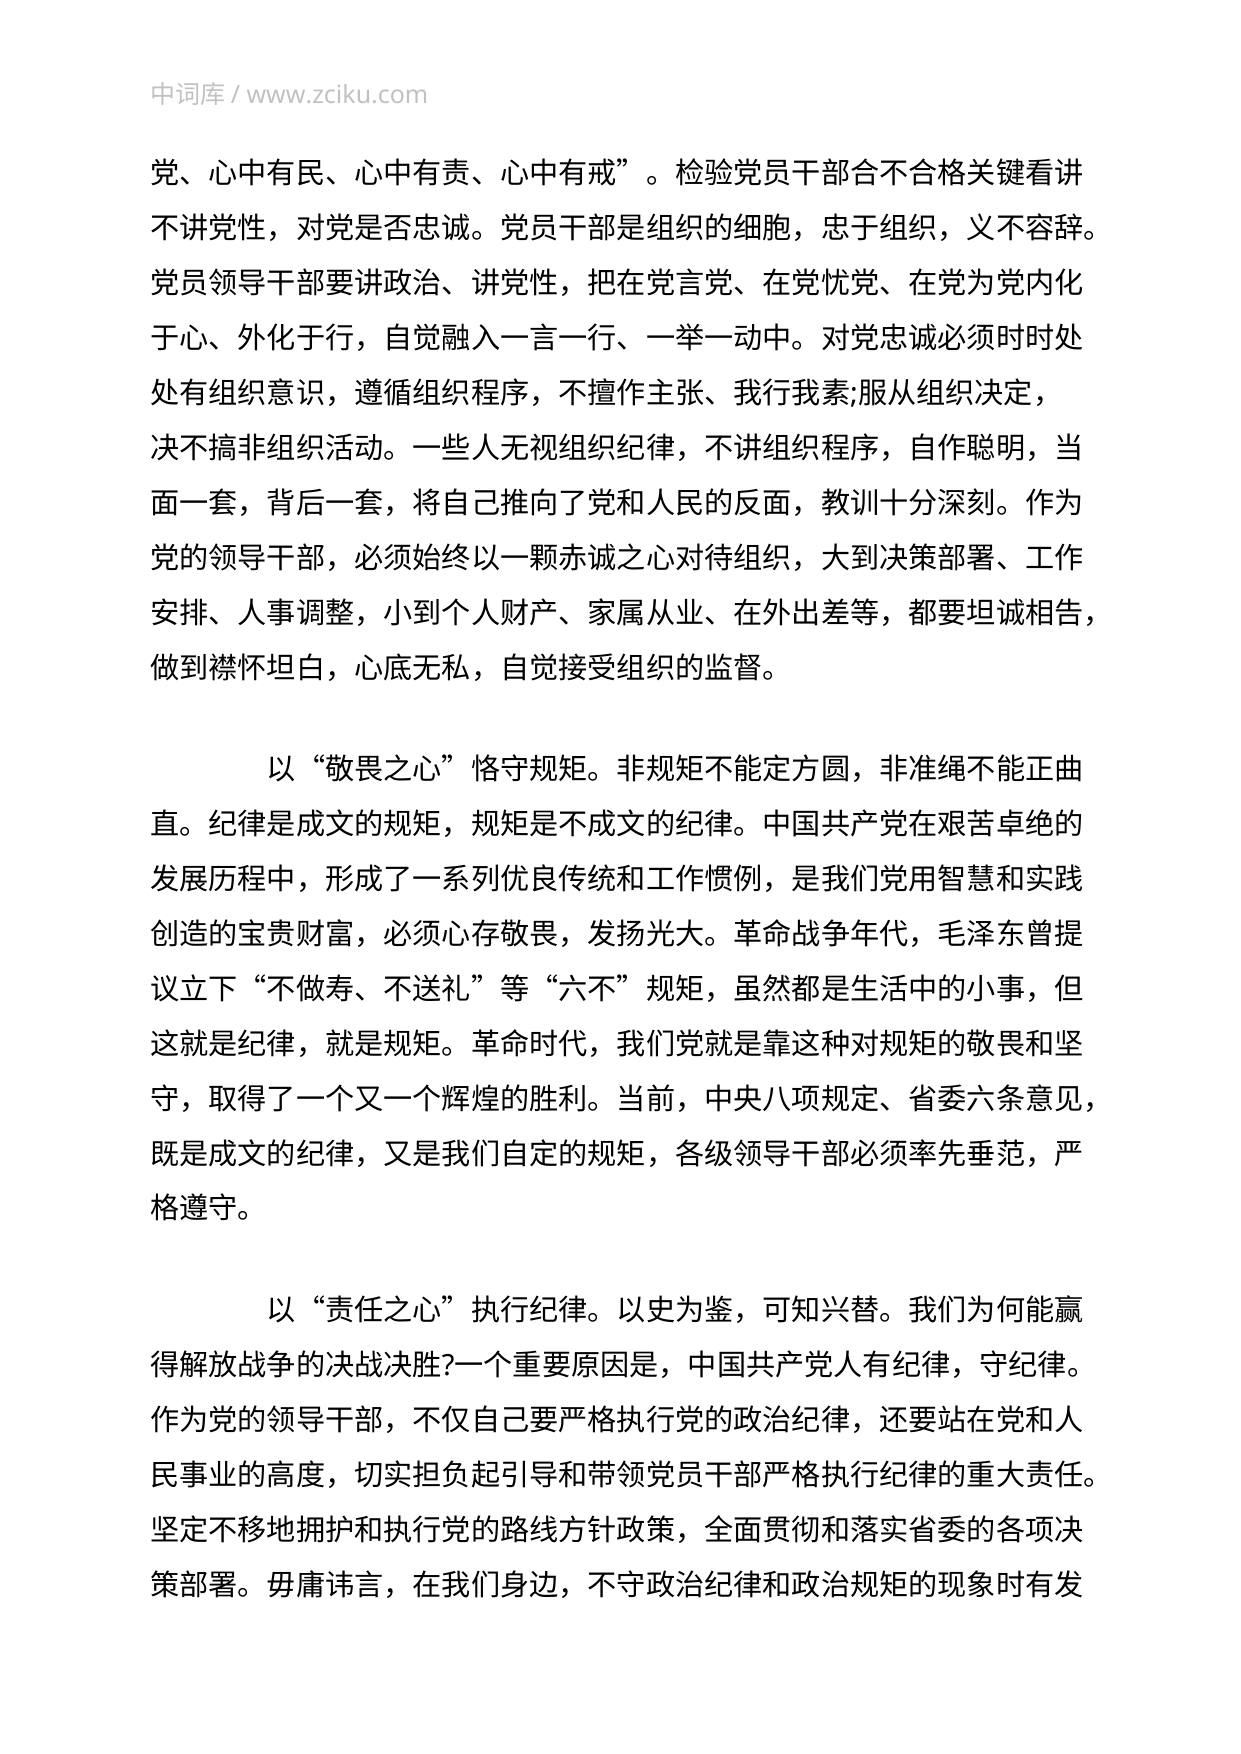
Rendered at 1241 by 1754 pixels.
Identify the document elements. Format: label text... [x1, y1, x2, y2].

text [150, 150, 1090, 686]
text 以“敬畏之心”恪守规矩。非规矩不能定方圆，非准绳不能正曲直。纪律是成文的规矩，规矩是不成文的纪律。中国共产党在艰苦卓绝的发展历程中，形成了一系列优良传统和工作惯例，是我们党用智慧和实践创造的宝贵财富，必须心存敬畏，发扬光大。革命战争年代，毛泽东曾提议立下“不做寿、不送礼”等“六不”规矩，虽然都是生活中的小事，但这就是纪律，就是规矩。革命时代，我们党就是靠这种对规矩的敬畏和坚守，取得了一个又一个辉煌的胜利。当前，中央八项规定、省委六条意见，既是成文的纪律，又是我们自定的规矩，各级领导干部必须率先垂范，严格遵守。 [150, 746, 1090, 1227]
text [150, 1287, 1090, 1604]
